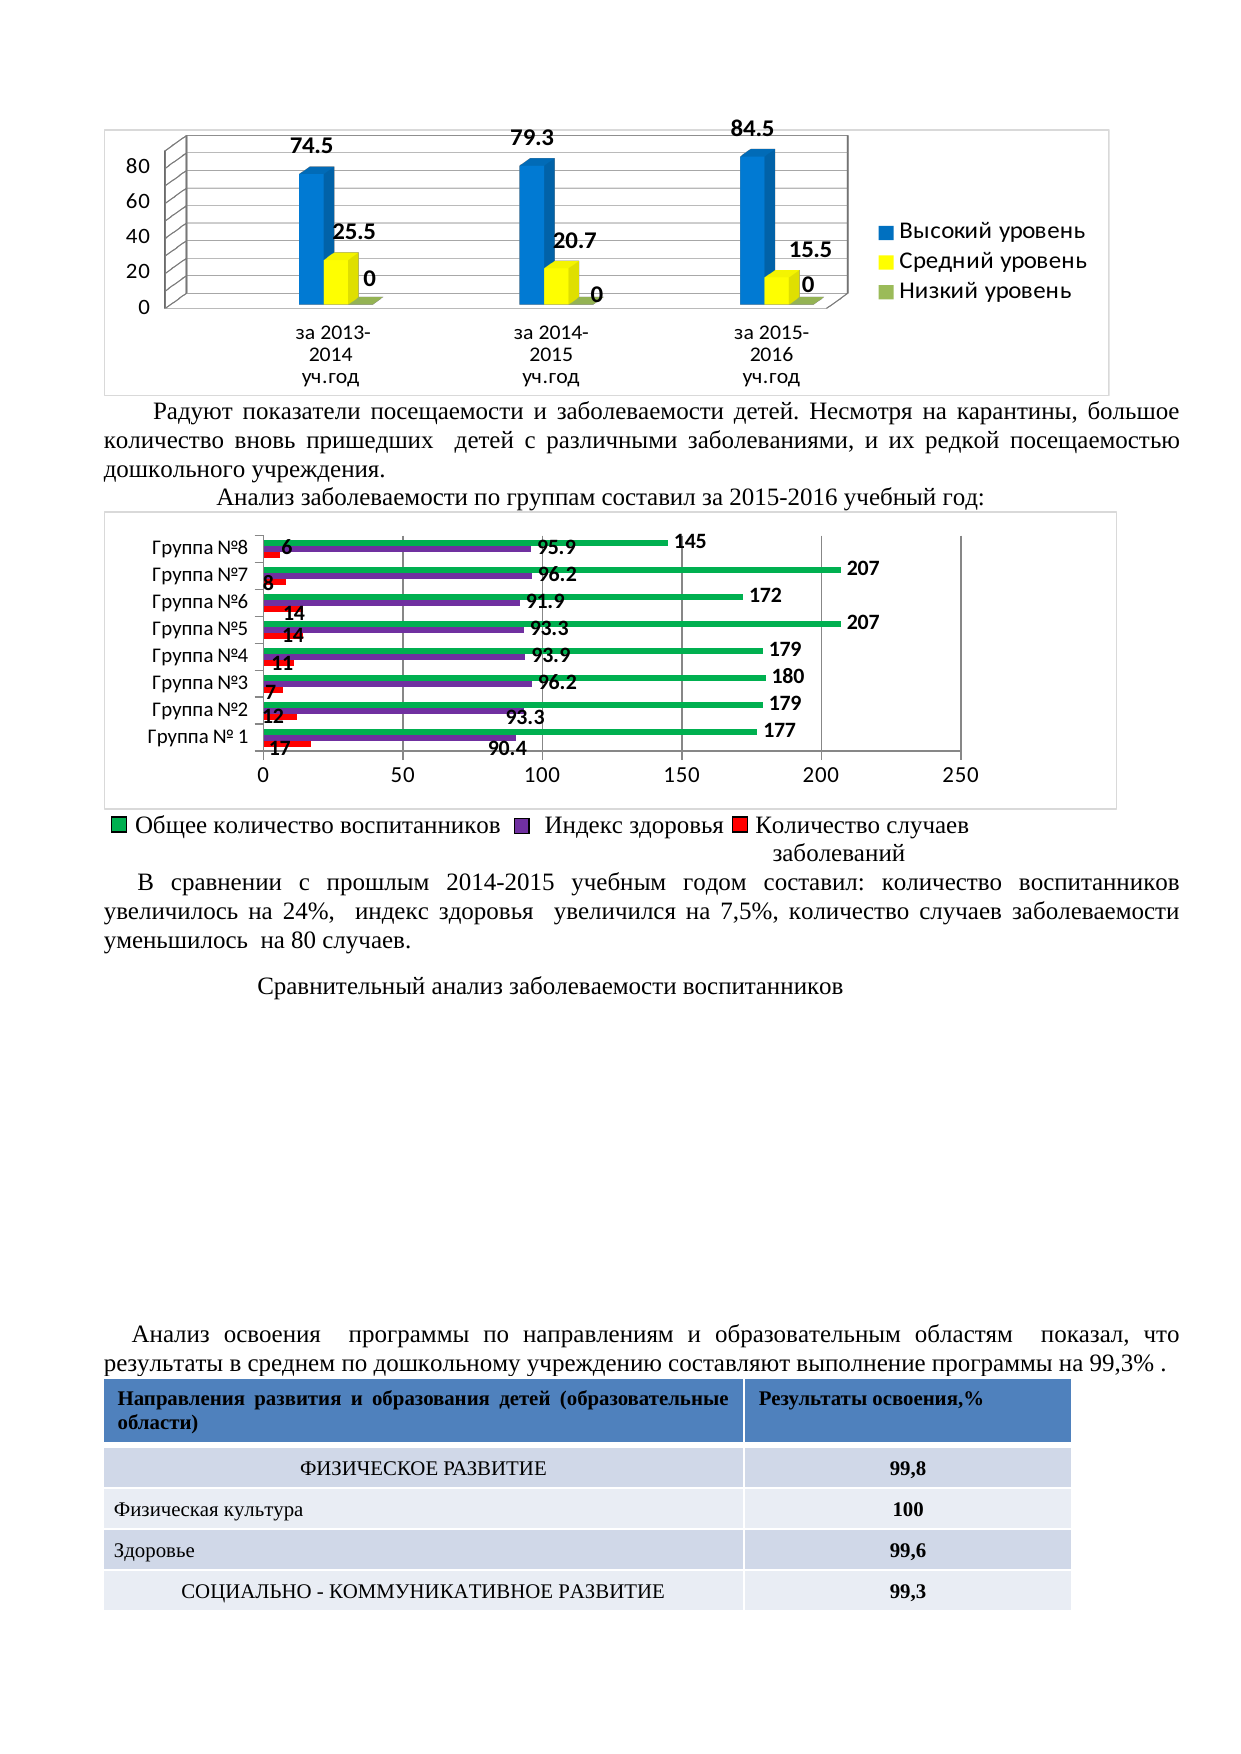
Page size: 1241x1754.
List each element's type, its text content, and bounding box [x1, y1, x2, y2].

table_cell 100 [745, 1489, 1071, 1528]
table_cell СОЦИАЛЬНО - КОММУНИКАТИВНОЕ РАЗВИТИЕ [104, 1571, 743, 1610]
table_header Направления развития и образования детей (образовательные области) [104, 1379, 743, 1442]
text Общее количество воспитанников Индекс здоровья Количество случаев [103, 810, 1181, 838]
table_cell 99,6 [745, 1530, 1071, 1569]
table_cell 99,8 [745, 1448, 1071, 1487]
table_cell ФИЗИЧЕСКОЕ РАЗВИТИЕ [104, 1448, 743, 1487]
text Анализ заболеваемости по группам составил за 2015-2016 учебный год: [103, 482, 1181, 511]
text Радуют показатели посещаемости и заболеваемости детей. Несмотря на карантины, большое количество вновь пришедших детей с различными заболеваниями, и их редкой посещаемостью дошкольного учреждения. [103, 396, 1181, 482]
table_cell Физическая культура [104, 1489, 743, 1528]
text Анализ освоения программы по направлениям и образовательным областям показал, что результаты в среднем по дошкольному учреждению составляют выполнение программы на 99,3% . [103, 1319, 1181, 1376]
table_cell Здоровье [104, 1530, 743, 1569]
text заболеваний [103, 838, 1181, 867]
text В сравнении с прошлым 2014-2015 учебным годом составил: количество воспитанников увеличилось на 24%, индекс здоровья увеличился на 7,5%, количество случаев заболеваемости уменьшилось на 80 случаев. [103, 867, 1181, 953]
table_header Результаты освоения,% [745, 1379, 1071, 1442]
table_cell 99,3 [745, 1571, 1071, 1610]
